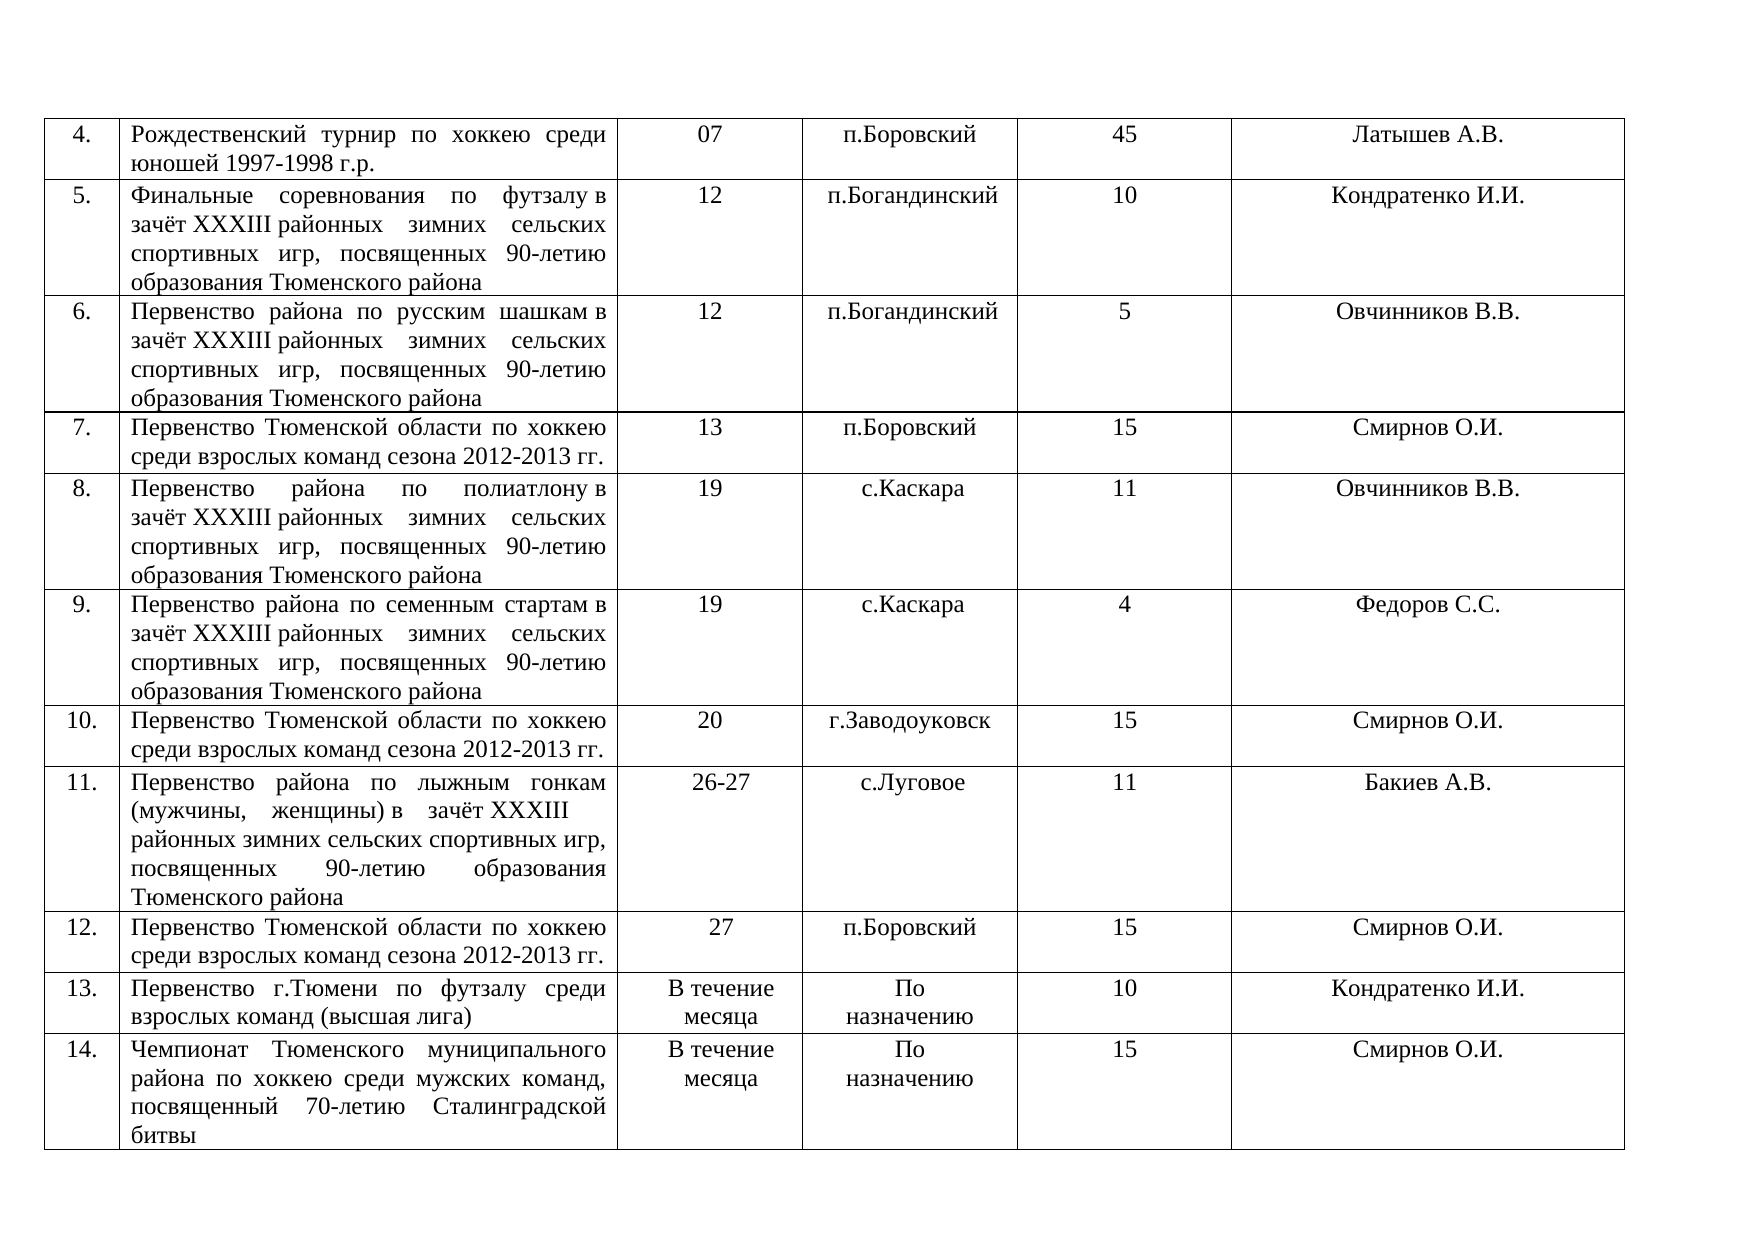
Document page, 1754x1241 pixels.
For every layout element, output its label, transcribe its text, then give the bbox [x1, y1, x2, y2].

table_cell п.Боровский [803, 413, 1017, 472]
table_cell 14. [45, 1034, 119, 1149]
table_cell 12. [45, 912, 119, 972]
table_cell Первенство района по лыжным гонкам (мужчины, женщины) в зачёт XXXIII районных зимних сельских спортивных игр, посвященных 90-летию образования Тюменского района [120, 767, 617, 911]
table_cell п.Боровский [803, 119, 1017, 179]
table_cell 19 [618, 590, 802, 704]
table_cell В течение месяца [618, 973, 802, 1033]
table_cell 07 [618, 119, 802, 179]
table_cell 27 [618, 912, 802, 972]
table_cell 12 [618, 296, 802, 411]
table_cell 13. [45, 973, 119, 1033]
table_cell Смирнов О.И. [1232, 706, 1624, 766]
table_cell 15 [1018, 912, 1231, 972]
table_cell 5. [45, 180, 119, 295]
table_cell 10. [45, 706, 119, 766]
table_cell г.Заводоуковск [803, 706, 1017, 766]
table_cell Первенство Тюменской области по хоккею среди взрослых команд сезона 2012-2013 гг. [120, 706, 617, 766]
table_cell Первенство Тюменской области по хоккею среди взрослых команд сезона 2012-2013 гг. [120, 912, 617, 972]
table_cell 9. [45, 590, 119, 704]
table_cell Федоров С.С. [1232, 590, 1624, 704]
table_cell 20 [618, 706, 802, 766]
table_cell Смирнов О.И. [1232, 413, 1624, 472]
table_cell 10 [1018, 973, 1231, 1033]
table_cell Рождественский турнир по хоккею среди юношей 1997-1998 г.р. [120, 119, 617, 179]
table_cell Бакиев А.В. [1232, 767, 1624, 911]
table_cell Финальные соревнования по футзалу в зачёт XXXIII районных зимних сельских спортивных игр, посвященных 90-летию образования Тюменского района [120, 180, 617, 295]
table_cell 15 [1018, 413, 1231, 472]
table_cell Кондратенко И.И. [1232, 973, 1624, 1033]
table_cell 45 [1018, 119, 1231, 179]
table_cell Первенство Тюменской области по хоккею среди взрослых команд сезона 2012-2013 гг. [120, 413, 617, 472]
table_cell 15 [1018, 706, 1231, 766]
table_cell По назначению [803, 1034, 1017, 1149]
table_cell Овчинников В.В. [1232, 474, 1624, 588]
table_cell Чемпионат Тюменского муниципального района по хоккею среди мужских команд, посвященный 70-летию Сталинградской битвы [120, 1034, 617, 1149]
table_cell Смирнов О.И. [1232, 912, 1624, 972]
table_cell 15 [1018, 1034, 1231, 1149]
table_cell 10 [1018, 180, 1231, 295]
table_cell п.Боровский [803, 912, 1017, 972]
table_cell п.Богандинский [803, 180, 1017, 295]
table_cell Первенство г.Тюмени по футзалу среди взрослых команд (высшая лига) [120, 973, 617, 1033]
table_cell 4 [1018, 590, 1231, 704]
table_cell 26-27 [618, 767, 802, 911]
table_cell 7. [45, 413, 119, 472]
table_cell с.Каскара [803, 474, 1017, 588]
table_cell Первенство района по русским шашкам в зачёт XXXIII районных зимних сельских спортивных игр, посвященных 90-летию образования Тюменского района [120, 296, 617, 411]
table_cell 13 [618, 413, 802, 472]
table_cell с.Каскара [803, 590, 1017, 704]
table_cell с.Луговое [803, 767, 1017, 911]
table_cell 11. [45, 767, 119, 911]
table_cell 11 [1018, 474, 1231, 588]
table_cell 4. [45, 119, 119, 179]
table_cell Смирнов О.И. [1232, 1034, 1624, 1149]
table_cell 6. [45, 296, 119, 411]
table_cell Первенство района по полиатлону в зачёт XXXIII районных зимних сельских спортивных игр, посвященных 90-летию образования Тюменского района [120, 474, 617, 588]
table_cell 12 [618, 180, 802, 295]
table_cell В течение месяца [618, 1034, 802, 1149]
table_cell 11 [1018, 767, 1231, 911]
table_cell По назначению [803, 973, 1017, 1033]
table_cell Первенство района по семенным стартам в зачёт XXXIII районных зимних сельских спортивных игр, посвященных 90-летию образования Тюменского района [120, 590, 617, 704]
table_cell п.Богандинский [803, 296, 1017, 411]
table_cell 5 [1018, 296, 1231, 411]
table_cell Кондратенко И.И. [1232, 180, 1624, 295]
table_cell 8. [45, 474, 119, 588]
table_cell 19 [618, 474, 802, 588]
table_cell Овчинников В.В. [1232, 296, 1624, 411]
table_cell Латышев А.В. [1232, 119, 1624, 179]
